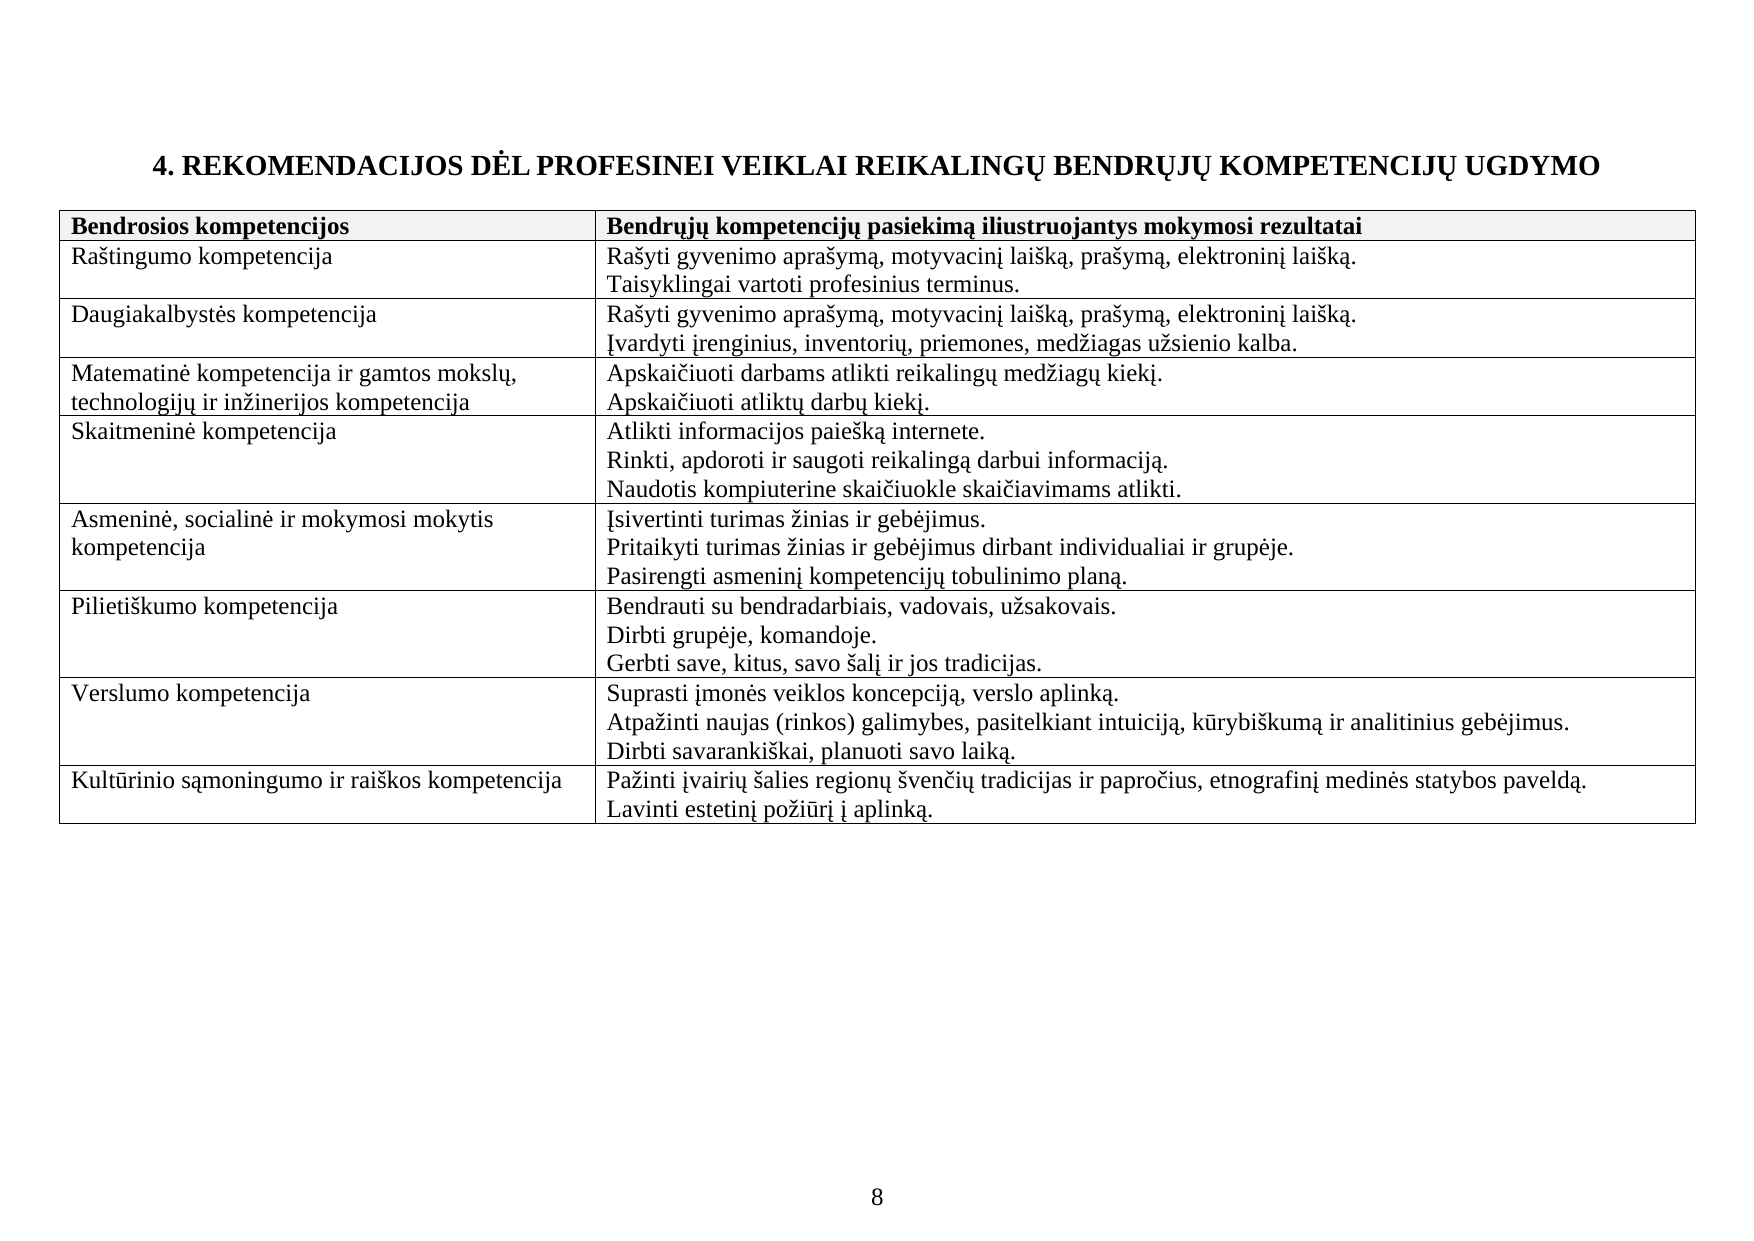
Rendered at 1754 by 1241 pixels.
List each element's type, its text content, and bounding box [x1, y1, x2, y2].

table_header Bendrosios kompetencijos [60, 211, 595, 240]
table_cell Raštingumo kompetencija [60, 241, 595, 298]
table_cell Daugiakalbystės kompetencija [60, 299, 595, 357]
table_cell Matematinė kompetencija ir gamtos mokslų, technologijų ir inžinerijos kompetencija [60, 358, 595, 415]
table_cell Skaitmeninė kompetencija [60, 416, 595, 503]
table_cell Asmeninė, socialinė ir mokymosi mokytis kompetencija [60, 504, 595, 590]
table_cell Bendrauti su bendradarbiais, vadovais, užsakovais. Dirbti grupėje, komandoje. Gerbti save, kitus, savo šalį ir jos tradicijas. [596, 591, 1695, 677]
table_cell Atlikti informacijos paiešką internete. Rinkti, apdoroti ir saugoti reikalingą darbui informaciją. Naudotis kompiuterine skaičiuokle skaičiavimams atlikti. [596, 416, 1695, 503]
table_cell Rašyti gyvenimo aprašymą, motyvacinį laišką, prašymą, elektroninį laišką. Įvardyti įrenginius, inventorių, priemones, medžiagas užsienio kalba. [596, 299, 1695, 357]
table_cell Suprasti įmonės veiklos koncepciją, verslo aplinką. Atpažinti naujas (rinkos) galimybes, pasitelkiant intuiciją, kūrybiškumą ir analitinius gebėjimus. Dirbti savarankiškai, planuoti savo laiką. [596, 678, 1695, 764]
table_cell Verslumo kompetencija [60, 678, 595, 764]
table_cell Rašyti gyvenimo aprašymą, motyvacinį laišką, prašymą, elektroninį laišką. Taisyklingai vartoti profesinius terminus. [596, 241, 1695, 298]
table_cell Kultūrinio sąmoningumo ir raiškos kompetencija [60, 766, 595, 823]
subtitle 4. REKOMENDACIJOS DĖL PROFESINEI VEIKLAI REIKALINGŲ BENDRŲJŲ KOMPETENCIJŲ UGDYMO [59, 148, 1695, 181]
table_header Bendrųjų kompetencijų pasiekimą iliustruojantys mokymosi rezultatai [596, 211, 1695, 240]
table_cell Apskaičiuoti darbams atlikti reikalingų medžiagų kiekį. Apskaičiuoti atliktų darbų kiekį. [596, 358, 1695, 415]
table_cell Pažinti įvairių šalies regionų švenčių tradicijas ir papročius, etnografinį medinės statybos paveldą. Lavinti estetinį požiūrį į aplinką. [596, 766, 1695, 823]
table_cell Pilietiškumo kompetencija [60, 591, 595, 677]
table_cell Įsivertinti turimas žinias ir gebėjimus. Pritaikyti turimas žinias ir gebėjimus dirbant individualiai ir grupėje. Pasirengti asmeninį kompetencijų tobulinimo planą. [596, 504, 1695, 590]
